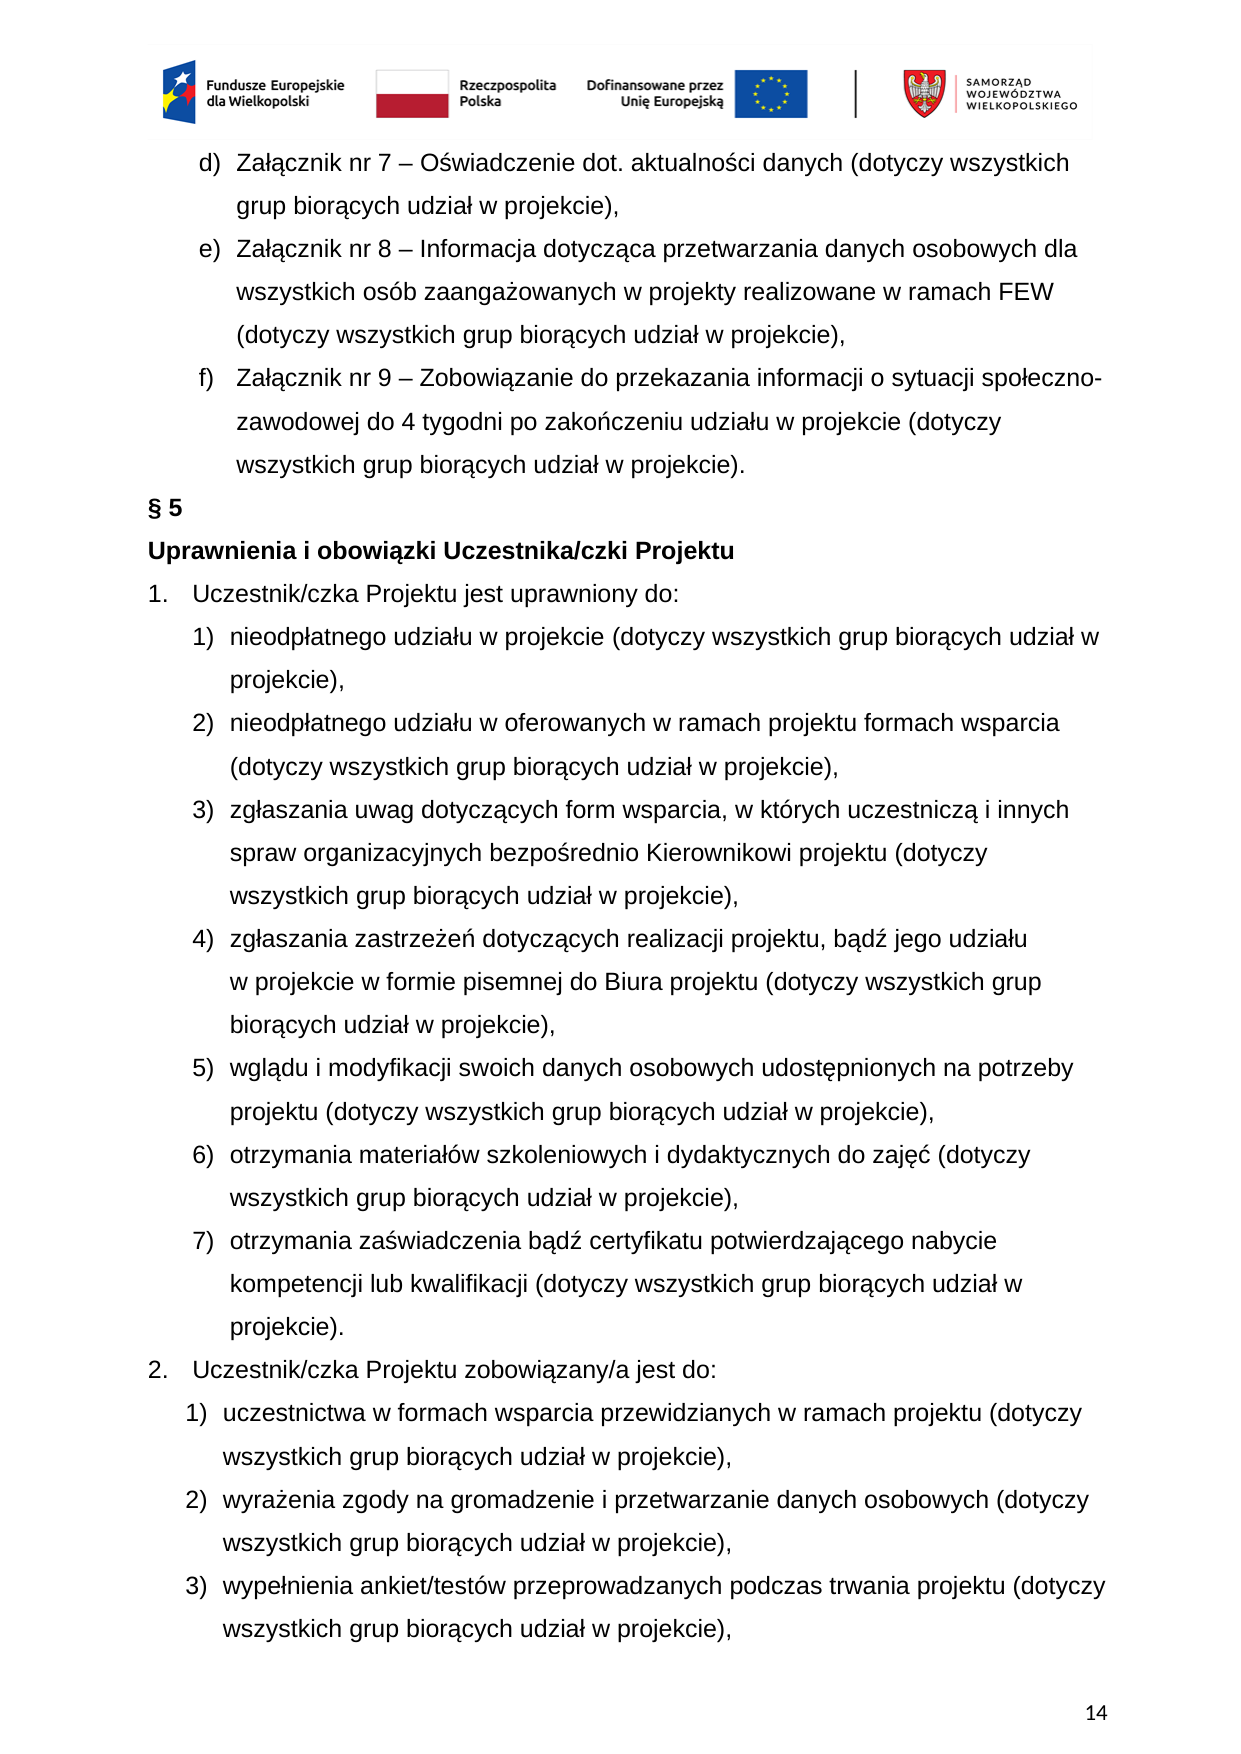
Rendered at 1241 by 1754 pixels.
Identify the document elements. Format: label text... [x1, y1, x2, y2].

list wglądu i modyfikacji swoich danych osobowych udostępnionych na potrzeby projektu (dotyczy wszystkich grup biorących udział w projekcie), [192, 1053, 1107, 1125]
list wyrażenia zgody na gromadzenie i przetwarzanie danych osobowych (dotyczy wszystkich grup biorących udział w projekcie), [185, 1484, 1107, 1556]
list Uczestnik/czka Projektu zobowiązany/a jest do: [148, 1355, 1107, 1384]
list zgłaszania uwag dotyczących form wsparcia, w których uczestniczą i innych spraw organizacyjnych bezpośrednio Kierownikowi projektu (dotyczy wszystkich grup biorących udział w projekcie), [192, 794, 1107, 909]
list uczestnictwa w formach wsparcia przewidzianych w ramach projektu (dotyczy wszystkich grup biorących udział w projekcie), [185, 1398, 1107, 1470]
list Załącznik nr 9 – Zobowiązanie do przekazania informacji o sytuacji społeczno-zawodowej do 4 tygodni po zakończeniu udziału w projekcie (dotyczy wszystkich grup biorących udział w projekcie). [199, 363, 1107, 478]
list otrzymania materiałów szkoleniowych i dydaktycznych do zajęć (dotyczy wszystkich grup biorących udział w projekcie), [192, 1139, 1107, 1211]
list nieodpłatnego udziału w projekcie (dotyczy wszystkich grup biorących udział w projekcie), [192, 622, 1107, 694]
list nieodpłatnego udziału w oferowanych w ramach projektu formach wsparcia (dotyczy wszystkich grup biorących udział w projekcie), [192, 708, 1107, 780]
list Załącznik nr 7 – Oświadczenie dot. aktualności danych (dotyczy wszystkich grup biorących udział w projekcie), [199, 148, 1107, 219]
list wypełnienia ankiet/testów przeprowadzanych podczas trwania projektu (dotyczy wszystkich grup biorących udział w projekcie), [185, 1571, 1107, 1643]
text § 5 Uprawnienia i obowiązki Uczestnika/czki Projektu [148, 493, 1107, 564]
list Uczestnik/czka Projektu jest uprawniony do: [148, 579, 1107, 608]
list Załącznik nr 8 – Informacja dotycząca przetwarzania danych osobowych dla wszystkich osób zaangażowanych w projekty realizowane w ramach FEW (dotyczy wszystkich grup biorących udział w projekcie), [199, 234, 1107, 349]
list otrzymania zaświadczenia bądź certyfikatu potwierdzającego nabycie kompetencji lub kwalifikacji (dotyczy wszystkich grup biorących udział w projekcie). [192, 1226, 1107, 1341]
picture [147, 44, 1093, 140]
list zgłaszania zastrzeżeń dotyczących realizacji projektu, bądź jego udziału w projekcie w formie pisemnej do Biura projektu (dotyczy wszystkich grup biorących udział w projekcie), [192, 924, 1107, 1039]
